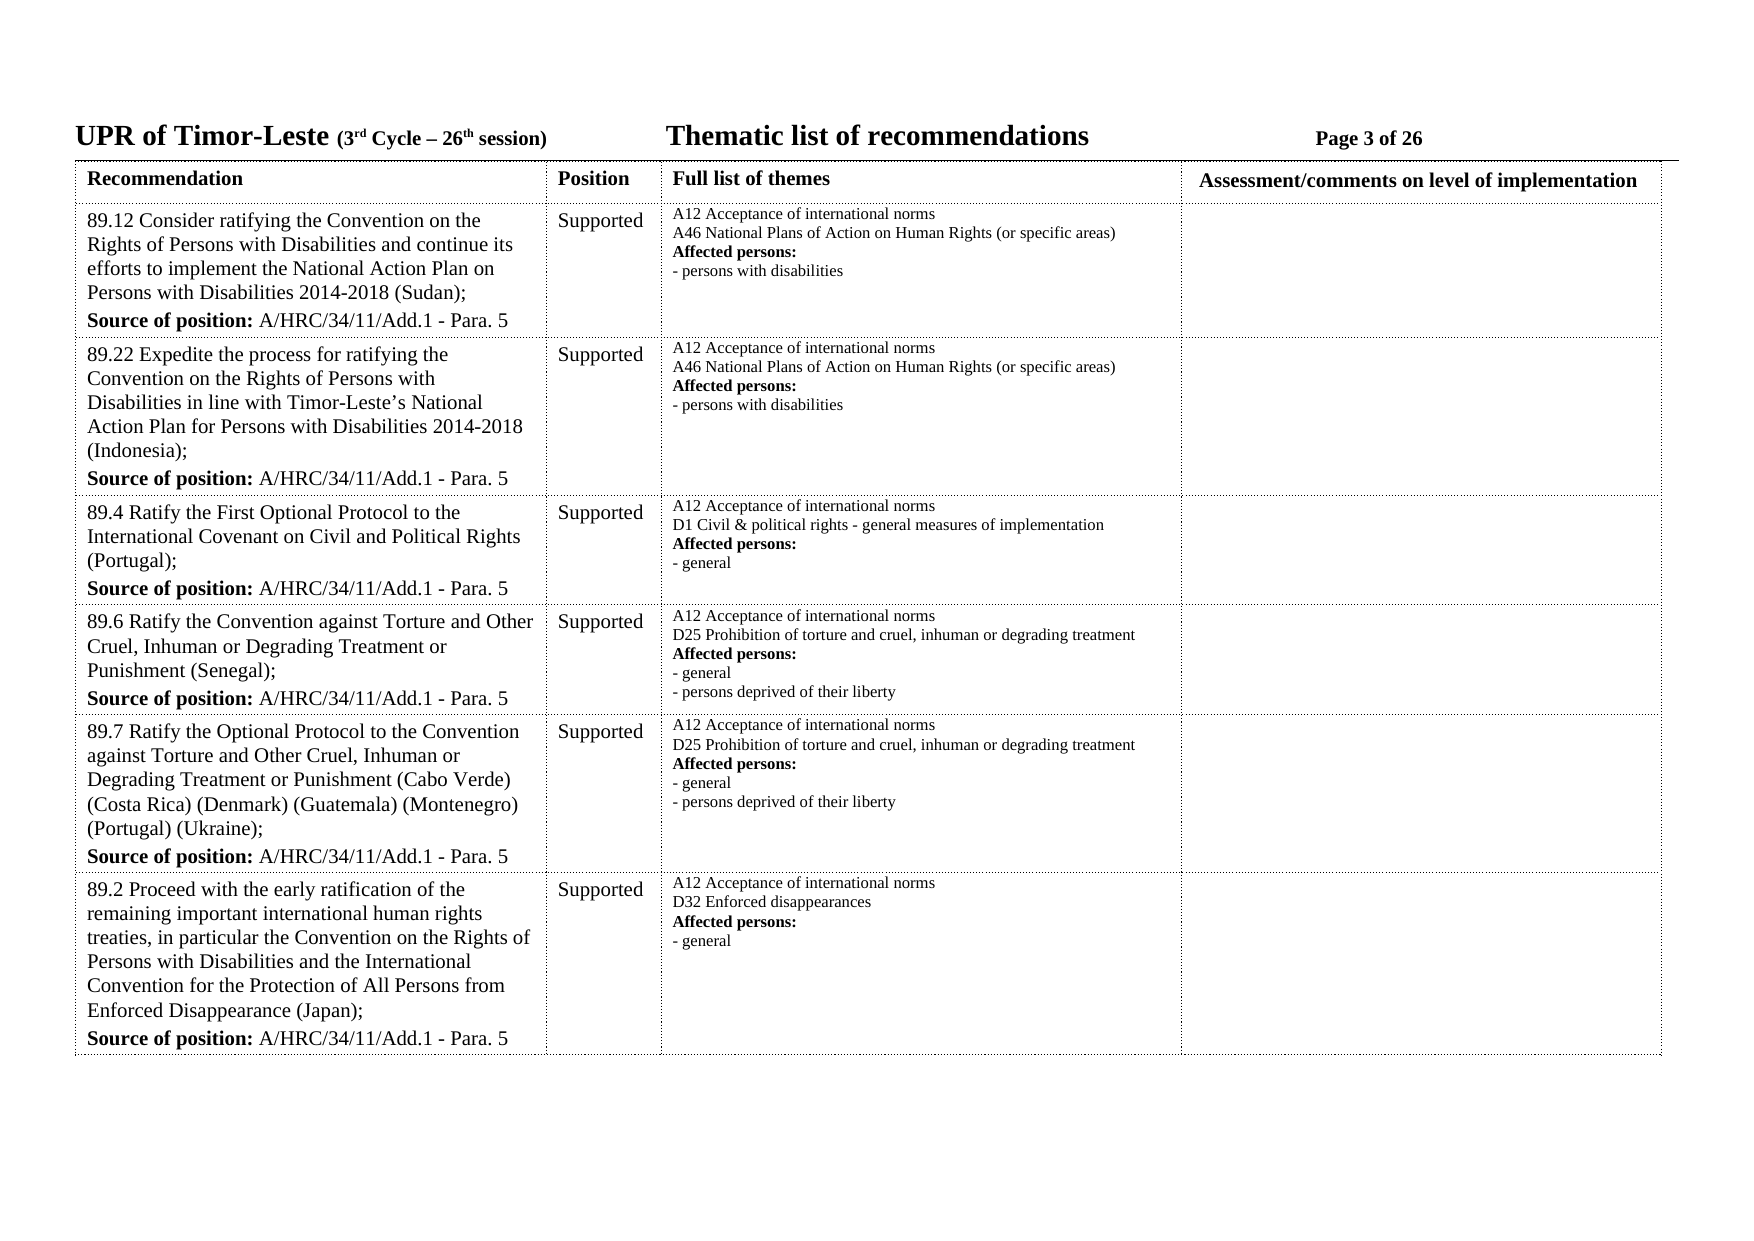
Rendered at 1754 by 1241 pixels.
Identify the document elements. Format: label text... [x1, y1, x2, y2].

table_cell A12 Acceptance of international norms D32 Enforced disappearances Affected persons: - general [661, 872, 1182, 1054]
table_header Assessment/comments on level of implementation [1182, 161, 1661, 203]
table_cell A12 Acceptance of international norms D25 Prohibition of torture and cruel, inhuman or degrading treatment Affected persons: - general - persons deprived of their liberty [661, 714, 1182, 872]
table_cell 89.4 Ratify the First Optional Protocol to the International Covenant on Civil and Political Rights (Portugal); Source of position: A/HRC/34/11/Add.1 - Para. 5 [76, 495, 546, 604]
table_cell [1182, 495, 1661, 604]
table_cell A12 Acceptance of international norms D25 Prohibition of torture and cruel, inhuman or degrading treatment Affected persons: - general - persons deprived of their liberty [661, 604, 1182, 714]
table_cell [1182, 872, 1661, 1054]
table_cell 89.22 Expedite the process for ratifying the Convention on the Rights of Persons with Disabilities in line with Timor-Leste’s National Action Plan for Persons with Disabilities 2014-2018 (Indonesia); Source of position: A/HRC/34/11/Add.1 - Para. 5 [76, 337, 546, 494]
table_header Position [546, 161, 661, 203]
table_header Recommendation [76, 161, 546, 203]
table_cell Supported [546, 604, 661, 714]
table_cell A12 Acceptance of international norms D1 Civil & political rights - general measures of implementation Affected persons: - general [661, 495, 1182, 604]
table_cell Supported [546, 872, 661, 1054]
table_cell [1182, 604, 1661, 714]
table_header Full list of themes [661, 161, 1182, 203]
table_cell 89.6 Ratify the Convention against Torture and Other Cruel, Inhuman or Degrading Treatment or Punishment (Senegal); Source of position: A/HRC/34/11/Add.1 - Para. 5 [76, 604, 546, 714]
table_cell Supported [546, 714, 661, 872]
table_cell [1182, 337, 1661, 494]
table_cell [1182, 203, 1661, 337]
table_cell 89.2 Proceed with the early ratification of the remaining important international human rights treaties, in particular the Convention on the Rights of Persons with Disabilities and the International Convention for the Protection of All Persons from Enforced Disappearance (Japan); Source of position: A/HRC/34/11/Add.1 - Para. 5 [76, 872, 546, 1054]
table_cell 89.12 Consider ratifying the Convention on the Rights of Persons with Disabilities and continue its efforts to implement the National Action Plan on Persons with Disabilities 2014-2018 (Sudan); Source of position: A/HRC/34/11/Add.1 - Para. 5 [76, 203, 546, 337]
table_cell A12 Acceptance of international norms A46 National Plans of Action on Human Rights (or specific areas) Affected persons: - persons with disabilities [661, 203, 1182, 337]
table_cell 89.7 Ratify the Optional Protocol to the Convention against Torture and Other Cruel, Inhuman or Degrading Treatment or Punishment (Cabo Verde) (Costa Rica) (Denmark) (Guatemala) (Montenegro) (Portugal) (Ukraine); Source of position: A/HRC/34/11/Add.1 - Para. 5 [76, 714, 546, 872]
table_cell Supported [546, 495, 661, 604]
table_cell [1182, 714, 1661, 872]
table_cell Supported [546, 203, 661, 337]
table_cell Supported [546, 337, 661, 494]
table_cell A12 Acceptance of international norms A46 National Plans of Action on Human Rights (or specific areas) Affected persons: - persons with disabilities [661, 337, 1182, 494]
